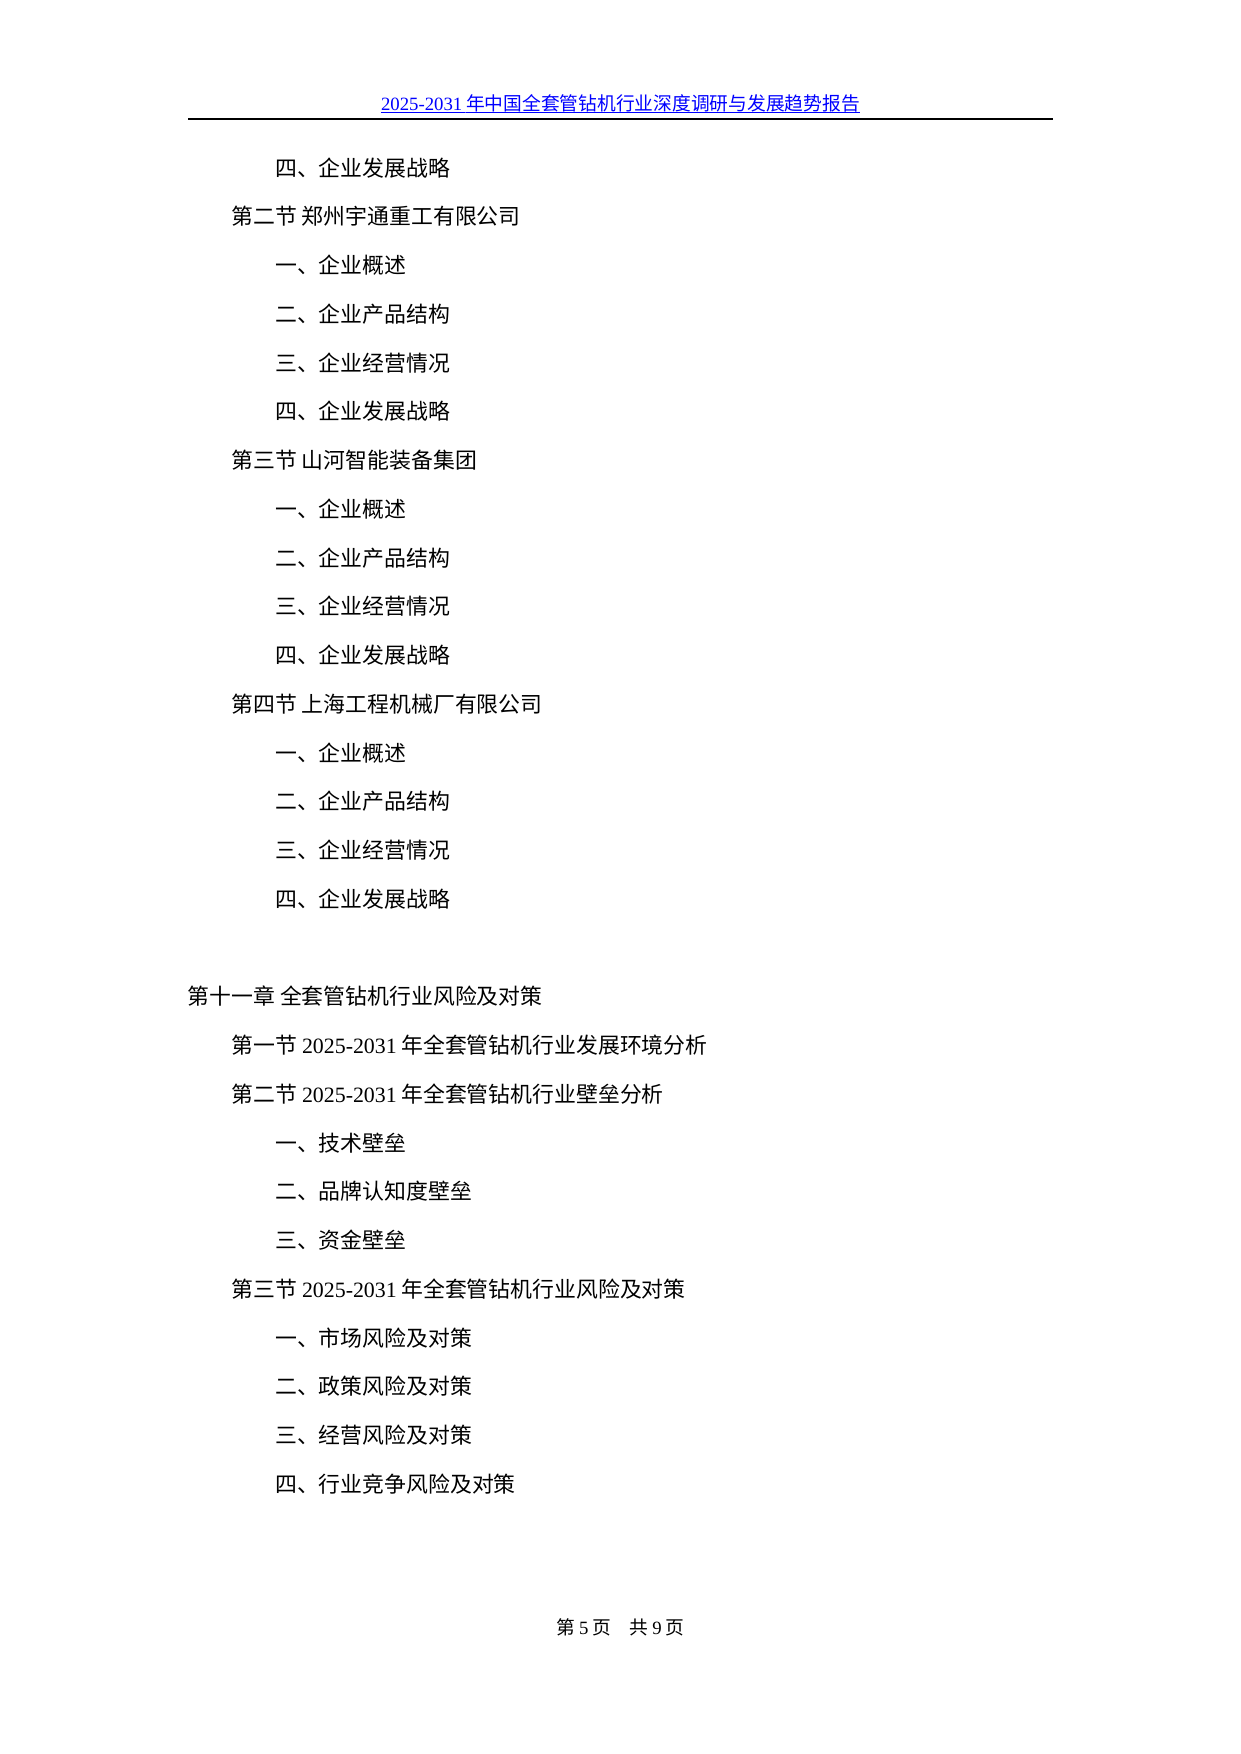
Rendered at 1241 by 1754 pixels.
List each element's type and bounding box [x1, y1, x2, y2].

text [187, 150, 1053, 1499]
